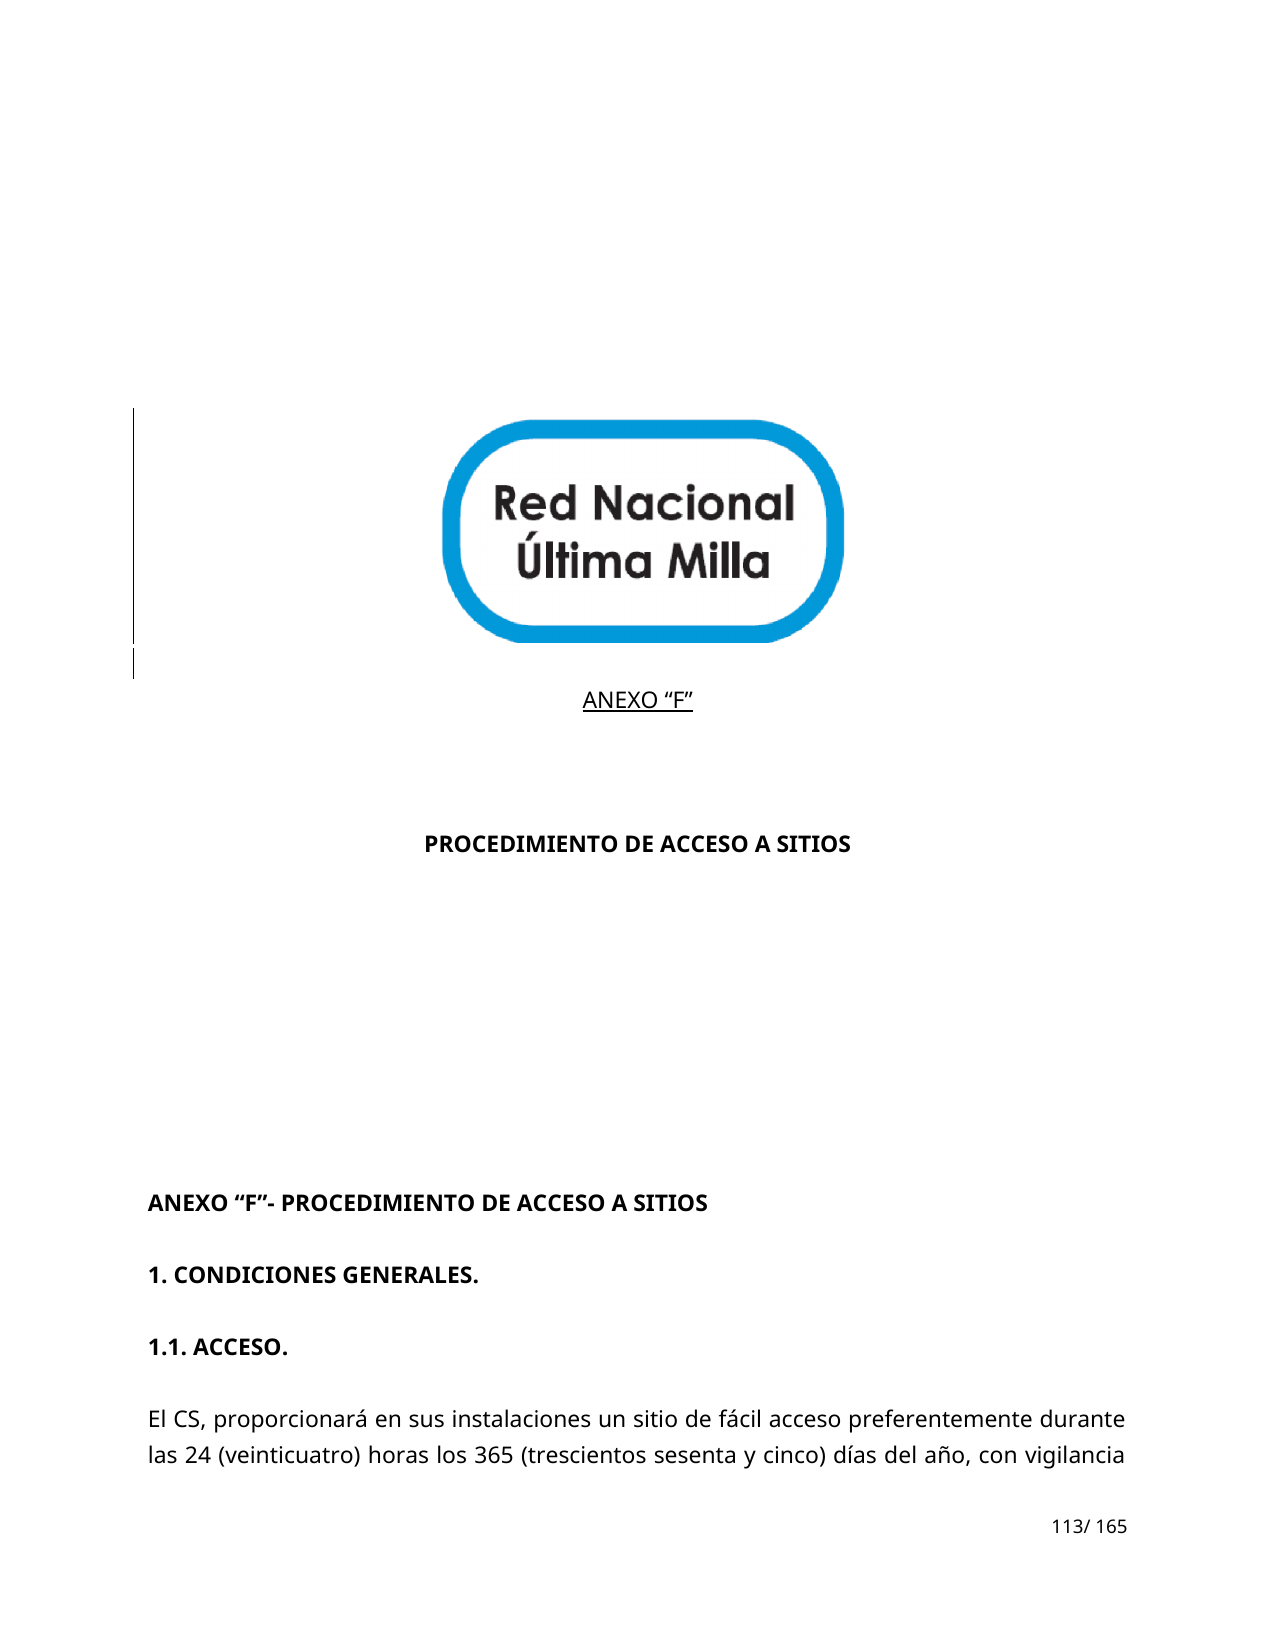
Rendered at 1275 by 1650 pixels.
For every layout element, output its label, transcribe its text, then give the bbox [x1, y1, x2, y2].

text ANEXO “F” [148, 684, 1127, 715]
text 1. CONDICIONES GENERALES. [148, 1259, 1127, 1290]
picture [428, 407, 847, 644]
text ANEXO “F”- PROCEDIMIENTO DE ACCESO A SITIOS [148, 1187, 1127, 1218]
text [148, 1403, 1127, 1470]
text PROCEDIMIENTO DE ACCESO A SITIOS [148, 828, 1127, 859]
picture [460, 439, 827, 625]
text 1.1. ACCESO. [148, 1331, 1127, 1362]
